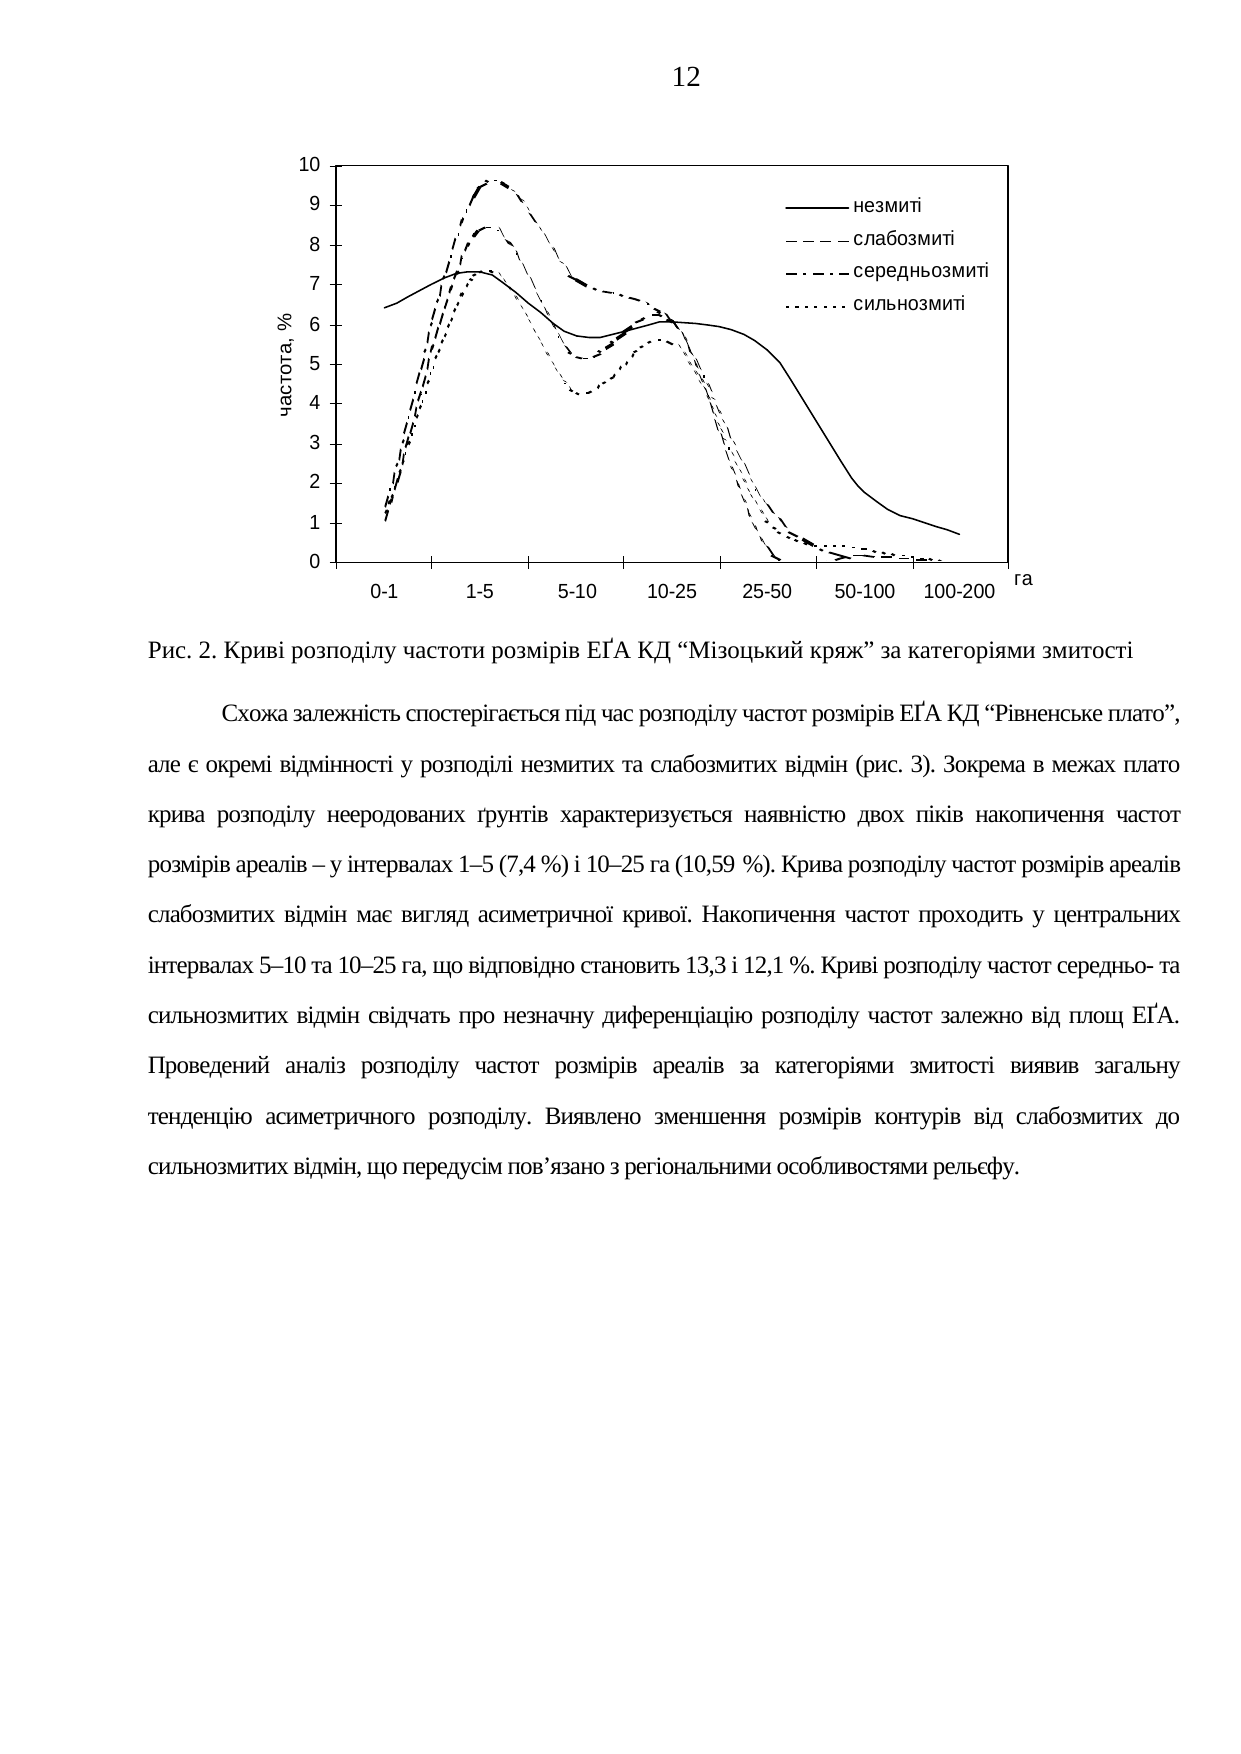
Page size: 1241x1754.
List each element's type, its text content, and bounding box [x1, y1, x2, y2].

text Рис. 2. Криві розподілу частоти розмірів ЕҐА КД “Мізоцький кряж” за категоріями змитості [148, 118, 1181, 664]
text Схожа залежність спостерігається під час розподілу частот розмірів ЕҐА КД “Рівненське плато”, але є окремі відмінності у розподілі незмитих та слабозмитих відмін (рис. 3). Зокрема в межах плато крива розподілу нееродованих ґрунтів характеризується наявністю двох піків накопичення частот розмірів ареалів – у інтервалах 1–5 (7,4 %) і 10–25 га (10,59 %). Крива розподілу частот розмірів ареалів слабозмитих відмін має вигляд асиметричної кривої. Накопичення частот проходить у центральних інтервалах 5–10 та 10–25 га, що відповідно становить 13,3 і 12,1 %. Криві розподілу частот середньо- та сильнозмитих відмін свідчать про незначну диференціацію розподілу частот залежно від площ ЕҐА. Проведений аналіз розподілу частот розмірів ареалів за категоріями змитості виявив загальну тенденцію асиметричного розподілу. Виявлено зменшення розмірів контурів від слабозмитих до сильнозмитих відмін, що передусім пов’язано з регіональними особливостями рельєфу. [148, 698, 1181, 1180]
